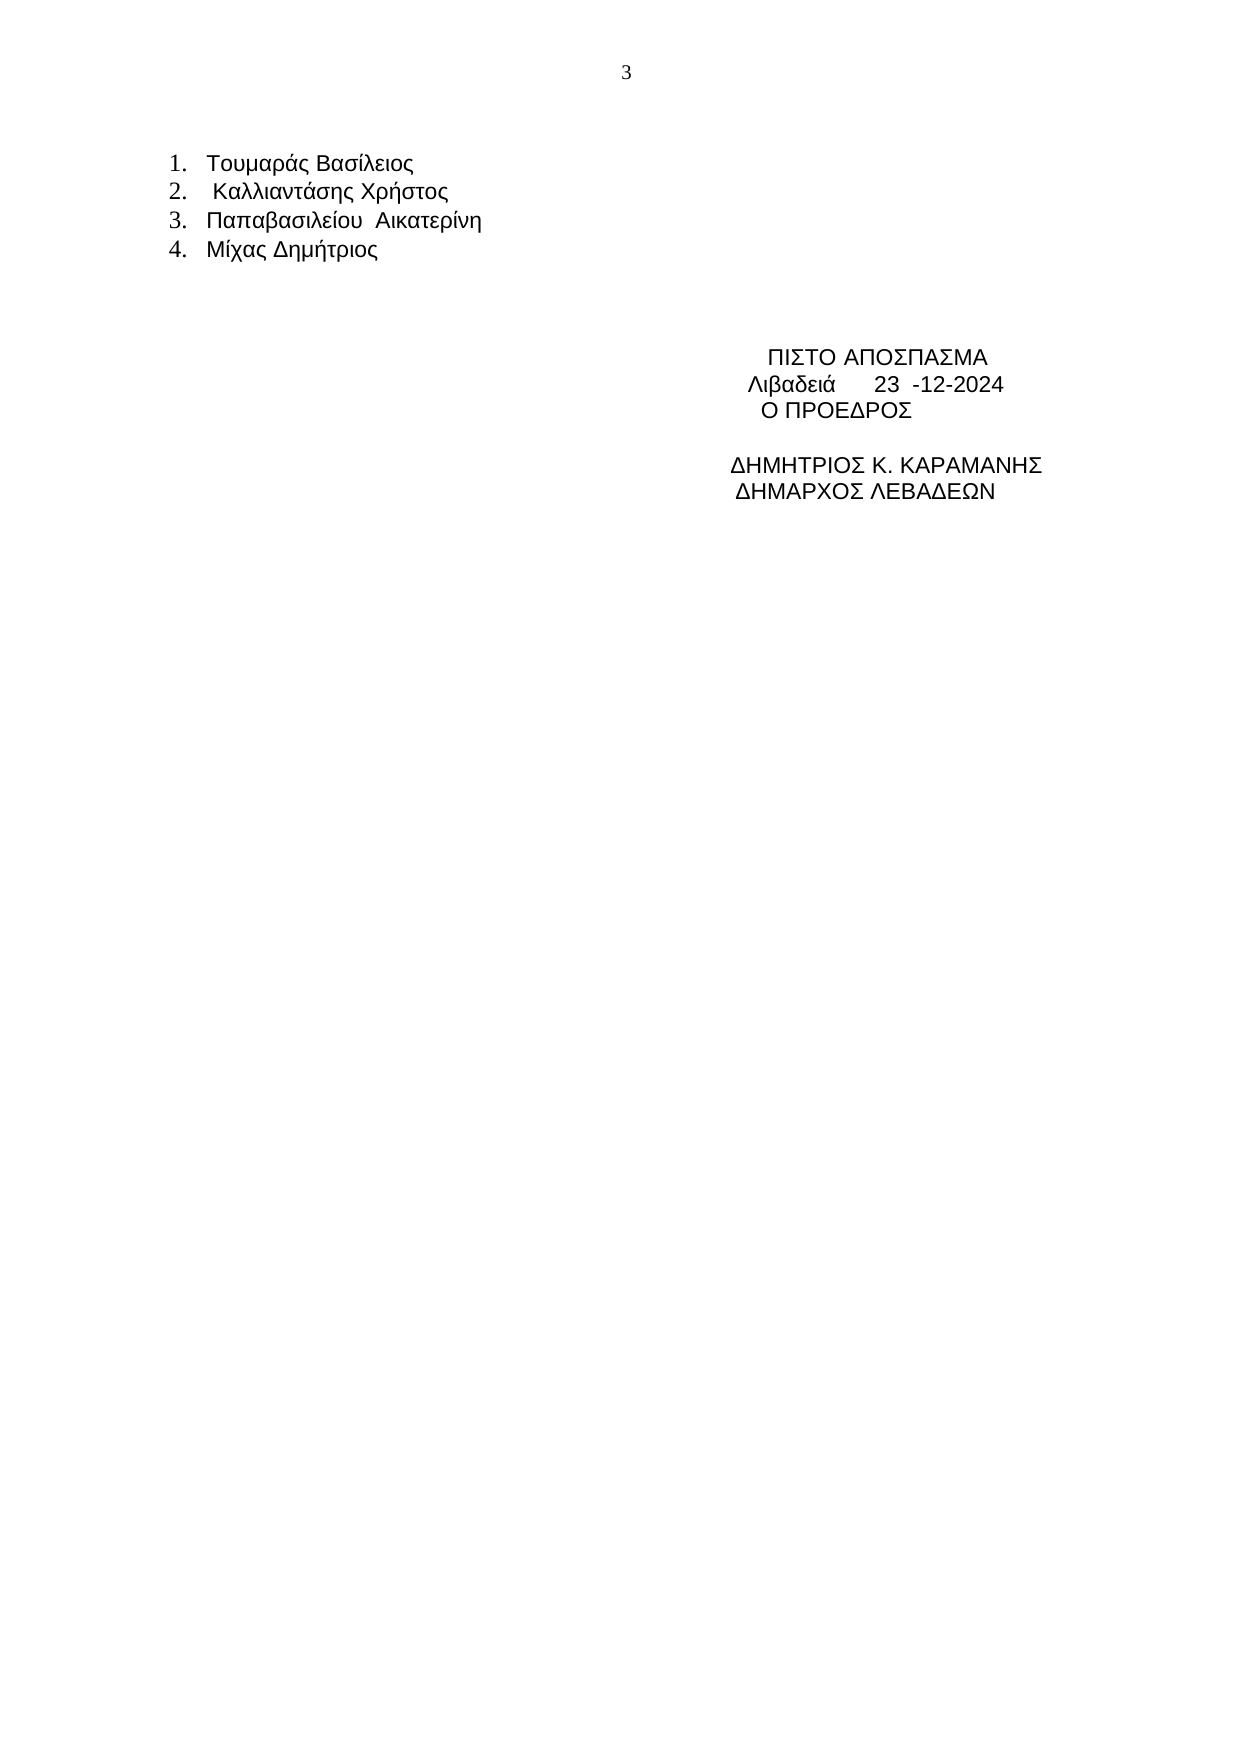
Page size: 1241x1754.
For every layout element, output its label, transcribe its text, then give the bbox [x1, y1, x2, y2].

list Παπαβασιλείου Αικατερίνη [206, 205, 1122, 234]
list Μίχας Δημήτριος [206, 234, 1122, 263]
text Ο ΠΡΟΕΔΡΟΣ [169, 397, 1122, 423]
list Τουμαράς Βασίλειος [206, 148, 1122, 176]
text ΠΙΣΤΟ ΑΠΟΣΠΑΣΜΑ [131, 344, 1122, 371]
text ΔΗΜΑΡΧΟΣ ΛΕΒΑΔΕΩΝ [169, 478, 1122, 505]
list Καλλιαντάσης Χρήστος [206, 176, 1122, 205]
text ΔΗΜΗΤΡΙΟΣ Κ. ΚΑΡΑΜΑΝΗΣ [131, 452, 1122, 478]
text Λιβαδειά 23 -12-2024 [169, 371, 1122, 397]
